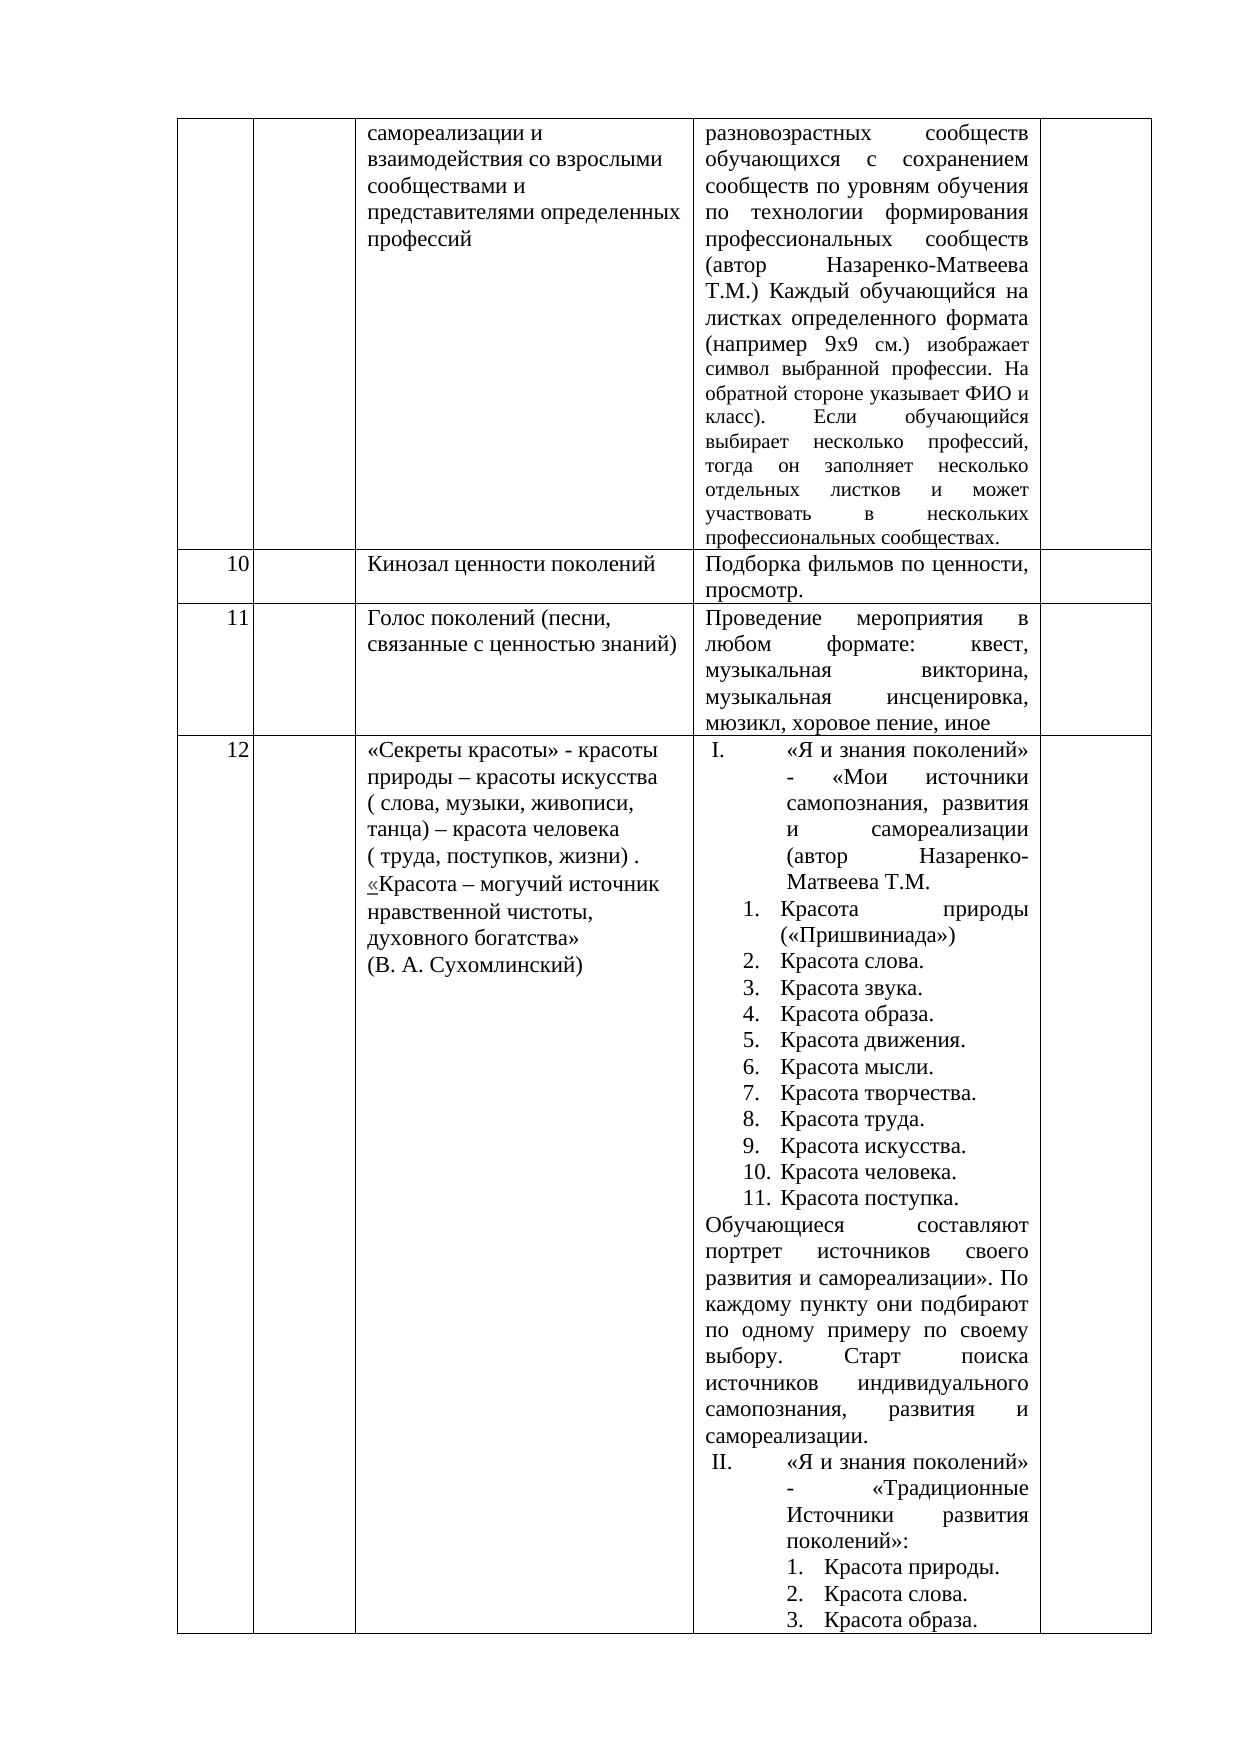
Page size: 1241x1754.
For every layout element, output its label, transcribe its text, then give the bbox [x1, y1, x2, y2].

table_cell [356, 119, 693, 549]
table_cell [1041, 736, 1151, 1632]
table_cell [694, 119, 1040, 549]
table_cell [254, 604, 355, 735]
table_cell [178, 736, 253, 1632]
table_cell [1041, 604, 1151, 735]
table_cell [178, 604, 253, 735]
table_cell [1041, 550, 1151, 603]
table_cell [356, 736, 693, 1632]
table_cell [254, 736, 355, 1632]
table_cell [254, 550, 355, 603]
table_cell Проведение мероприятия в любом формате: квест, музыкальная викторина, музыкальная инсценировка, мюзикл, хоровое пение, иное [694, 604, 1040, 735]
table_cell [178, 550, 253, 603]
table_cell [1041, 119, 1151, 549]
table_cell Голос поколений (песни, связанные с ценностью знаний) [356, 604, 693, 735]
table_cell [694, 736, 1040, 1632]
table_cell Подборка фильмов по ценности, просмотр. [694, 550, 1040, 603]
table_cell [178, 119, 253, 549]
table_cell Кинозал ценности поколений [356, 550, 693, 603]
table_cell [254, 119, 355, 549]
